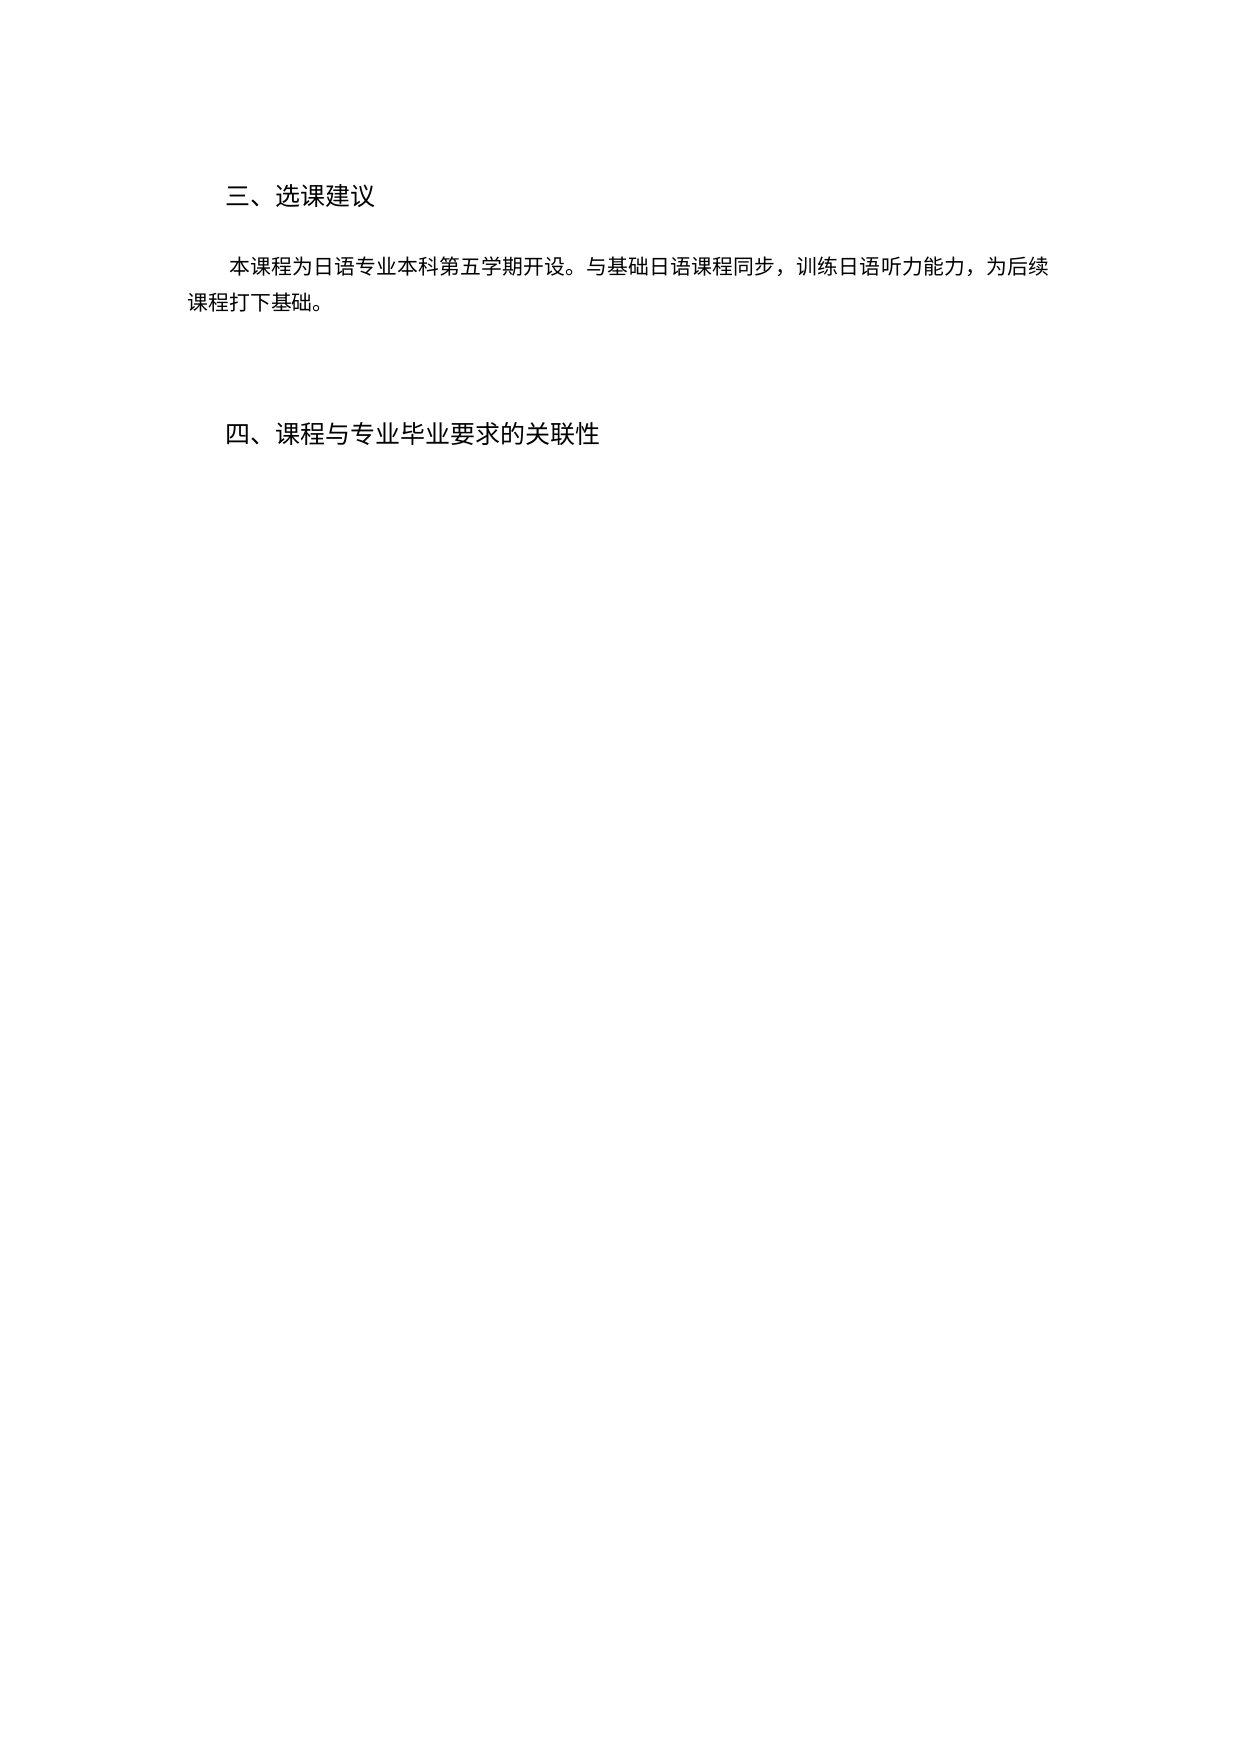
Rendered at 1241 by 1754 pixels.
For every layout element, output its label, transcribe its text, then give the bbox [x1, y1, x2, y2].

text 本课程为日语专业本科第五学期开设。与基础日语课程同步，训练日语听力能力，为后续课程打下基础。 [187, 250, 1053, 317]
text 四、课程与专业毕业要求的关联性 [187, 400, 1053, 465]
text 三、选课建议 [187, 162, 1053, 227]
